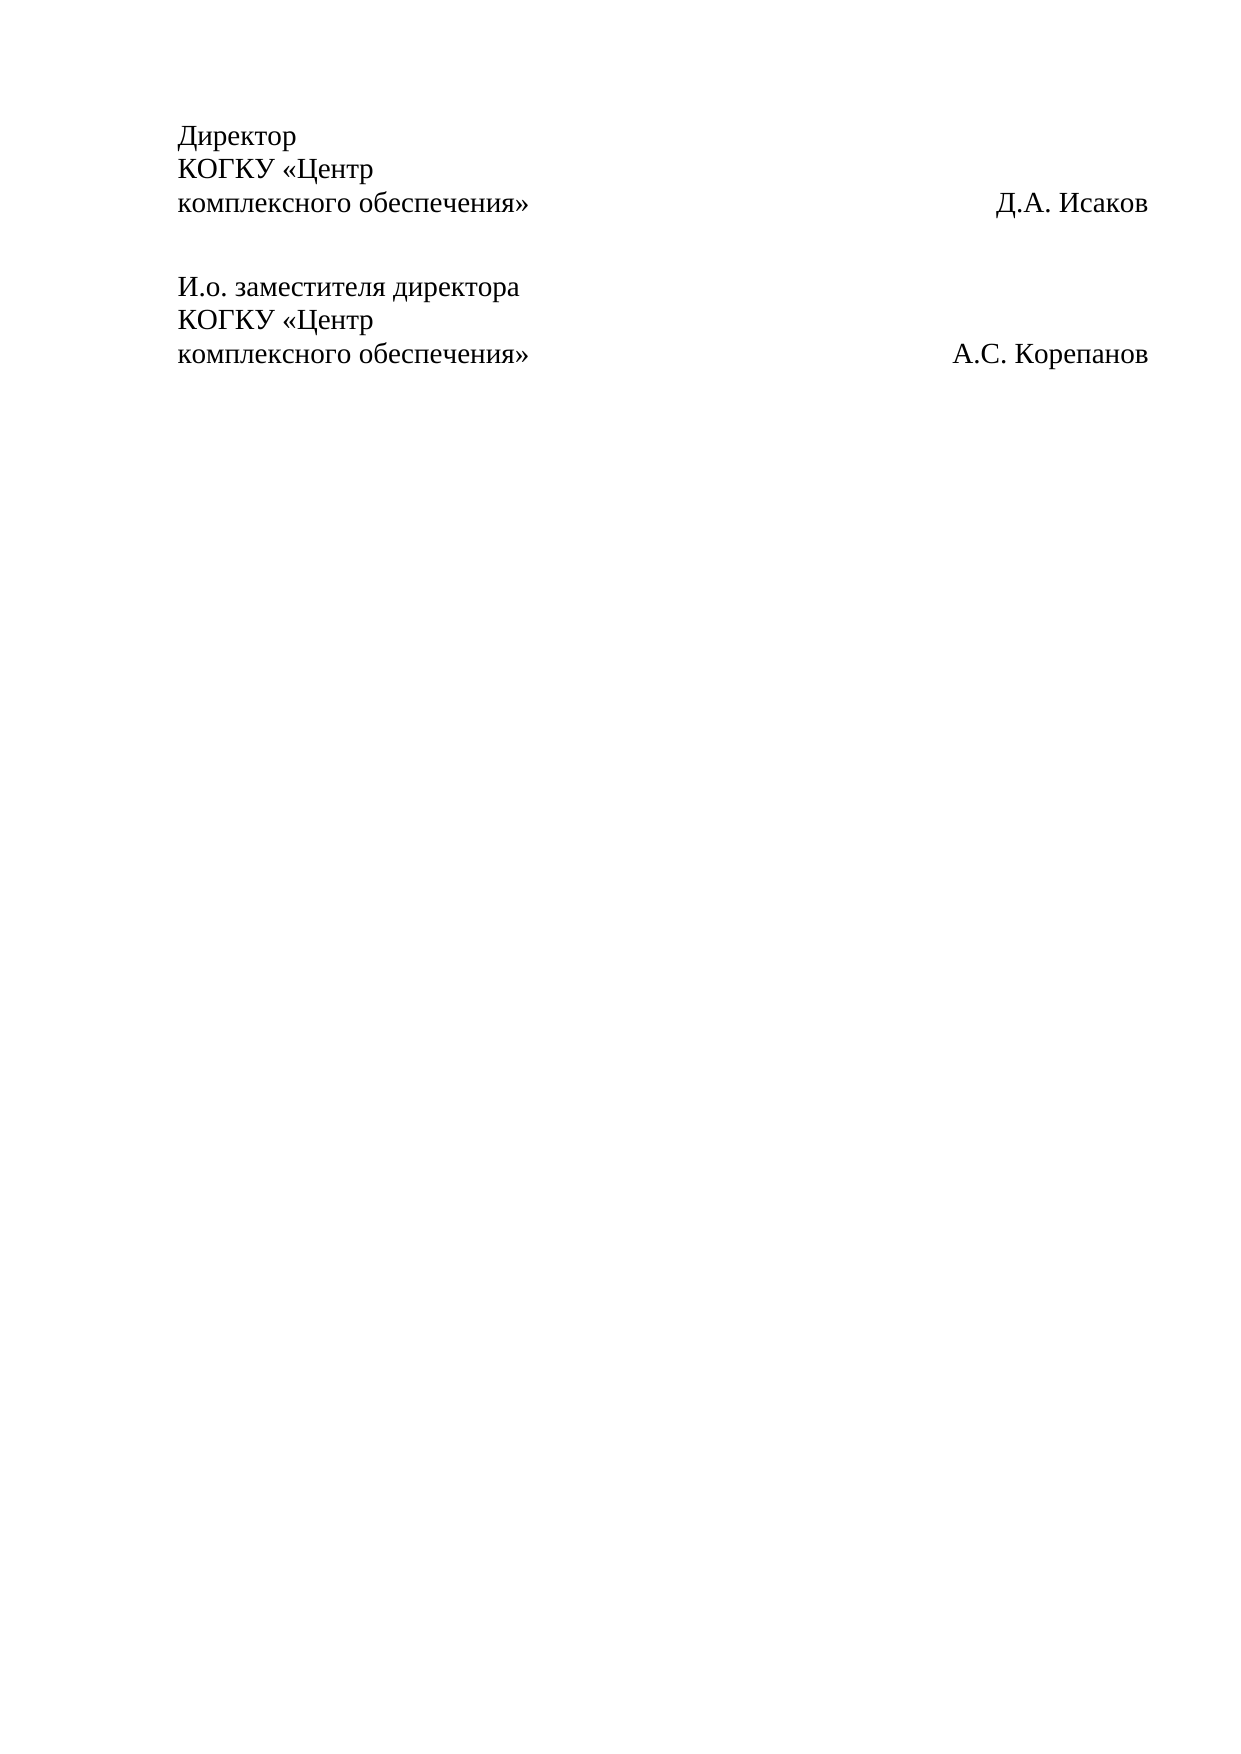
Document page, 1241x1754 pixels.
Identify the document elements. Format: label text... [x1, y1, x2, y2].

text КОГКУ «Центр [177, 152, 1152, 185]
text Директор [177, 118, 1152, 152]
text комплексного обеспечения» А.С. Корепанов [177, 336, 1152, 369]
text КОГКУ «Центр [177, 302, 1152, 336]
text комплексного обеспечения» Д.А. Исаков [177, 185, 1152, 219]
text И.о. заместителя директора [177, 269, 1152, 302]
